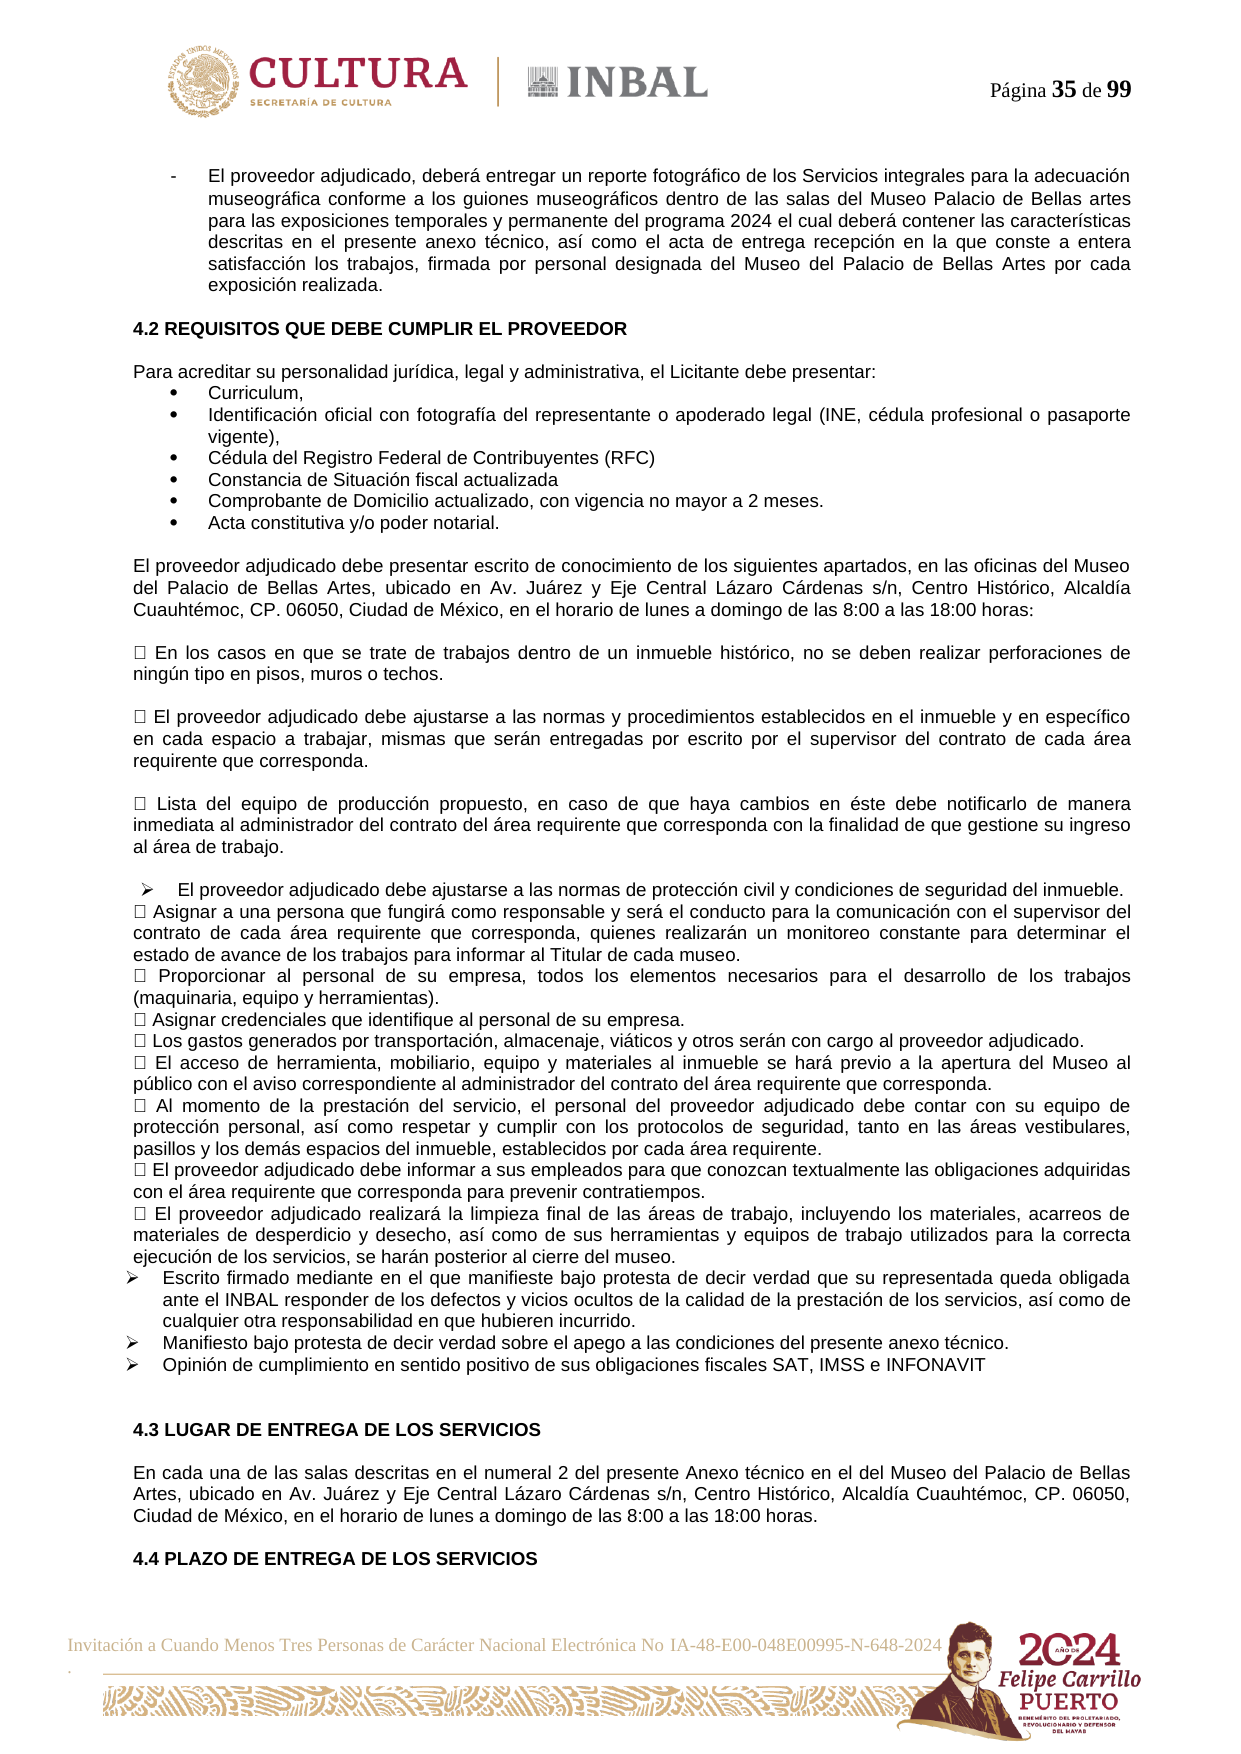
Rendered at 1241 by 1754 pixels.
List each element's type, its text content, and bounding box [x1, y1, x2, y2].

text  Lista del equipo de producción propuesto, en caso de que haya cambios en éste debe notificarlo de manera inmediata al administrador del contrato del área requirente que corresponda con la finalidad de que gestione su ingreso al área de trabajo. [133, 793, 1132, 857]
text  Los gastos generados por transportación, almacenaje, viáticos y otros serán con cargo al proveedor adjudicado. [133, 1030, 1132, 1051]
text  El proveedor adjudicado realizará la limpieza final de las áreas de trabajo, incluyendo los materiales, acarreos de materiales de desperdicio y desecho, así como de sus herramientas y equipos de trabajo utilizados para la correcta ejecución de los servicios, se harán posterior al cierre del museo. [133, 1202, 1132, 1267]
list Cédula del Registro Federal de Contribuyentes (RFC) [170, 447, 1132, 469]
text 4.2 REQUISITOS QUE DEBE CUMPLIR EL PROVEEDOR [133, 317, 1132, 339]
text  Proporcionar al personal de su empresa, todos los elementos necesarios para el desarrollo de los trabajos (maquinaria, equipo y herramientas). [133, 965, 1132, 1008]
list El proveedor adjudicado debe ajustarse a las normas de protección civil y condiciones de seguridad del inmueble. [140, 879, 1132, 901]
text  El proveedor adjudicado debe ajustarse a las normas y procedimientos establecidos en el inmueble y en específico en cada espacio a trabajar, mismas que serán entregadas por escrito por el supervisor del contrato de cada área requirente que corresponda. [133, 706, 1132, 771]
text Para acreditar su personalidad jurídica, legal y administrativa, el Licitante debe presentar: [133, 361, 1132, 382]
list Identificación oficial con fotografía del representante o apoderado legal (INE, cédula profesional o pasaporte vigente), [170, 404, 1132, 447]
text  El proveedor adjudicado debe informar a sus empleados para que conozcan textualmente las obligaciones adquiridas con el área requirente que corresponda para prevenir contratiempos. [133, 1159, 1132, 1202]
text 4.4 PLAZO DE ENTREGA DE LOS SERVICIOS [133, 1548, 1132, 1569]
text 4.3 LUGAR DE ENTREGA DE LOS SERVICIOS [133, 1418, 1132, 1440]
list Acta constitutiva y/o poder notarial. [170, 512, 1132, 534]
text  Asignar credenciales que identifique al personal de su empresa. [133, 1008, 1132, 1030]
text En cada una de las salas descritas en el numeral 2 del presente Anexo técnico en el del Museo del Palacio de Bellas Artes, ubicado en Av. Juárez y Eje Central Lázaro Cárdenas s/n, Centro Histórico, Alcaldía Cuauhtémoc, CP. 06050, Ciudad de México, en el horario de lunes a domingo de las 8:00 a las 18:00 horas. [133, 1461, 1132, 1526]
text  Asignar a una persona que fungirá como responsable y será el conducto para la comunicación con el supervisor del contrato de cada área requirente que corresponda, quienes realizarán un monitoreo constante para determinar el estado de avance de los trabajos para informar al Titular de cada museo. [133, 901, 1132, 965]
text  Al momento de la prestación del servicio, el personal del proveedor adjudicado debe contar con su equipo de protección personal, así como respetar y cumplir con los protocolos de seguridad, tanto en las áreas vestibulares, pasillos y los demás espacios del inmueble, establecidos por cada área requirente. [133, 1094, 1132, 1159]
text  El acceso de herramienta, mobiliario, equipo y materiales al inmueble se hará previo a la apertura del Museo al público con el aviso correspondiente al administrador del contrato del área requirente que corresponda. [133, 1051, 1132, 1094]
list El proveedor adjudicado, deberá entregar un reporte fotográfico de los Servicios integrales para la adecuación museográfica conforme a los guiones museográficos dentro de las salas del Museo Palacio de Bellas artes para las exposiciones temporales y permanente del programa 2024 el cual deberá contener las características descritas en el presente anexo técnico, así como el acta de entrega recepción en la que conste a entera satisfacción los trabajos, firmada por personal designada del Museo del Palacio de Bellas Artes por cada exposición realizada. [170, 162, 1132, 296]
picture [32, 1621, 1208, 1754]
list Escrito firmado mediante en el que manifieste bajo protesta de decir verdad que su representada queda obligada ante el INBAL responder de los defectos y vicios ocultos de la calidad de la prestación de los servicios, así como de cualquier otra responsabilidad en que hubieren incurrido. [125, 1267, 1132, 1332]
list Manifiesto bajo protesta de decir verdad sobre el apego a las condiciones del presente anexo técnico. [125, 1332, 1132, 1353]
text El proveedor adjudicado debe presentar escrito de conocimiento de los siguientes apartados, en las oficinas del Museo del Palacio de Bellas Artes, ubicado en Av. Juárez y Eje Central Lázaro Cárdenas s/n, Centro Histórico, Alcaldía Cuauhtémoc, CP. 06050, Ciudad de México, en el horario de lunes a domingo de las 8:00 a las 18:00 horas: [133, 555, 1132, 620]
list Opinión de cumplimiento en sentido positivo de sus obligaciones fiscales SAT, IMSS e INFONAVIT [125, 1353, 1132, 1375]
list Curriculum, [170, 382, 1132, 404]
picture [75, 0, 800, 163]
list Comprobante de Domicilio actualizado, con vigencia no mayor a 2 meses. [170, 490, 1132, 512]
text  En los casos en que se trate de trabajos dentro de un inmueble histórico, no se deben realizar perforaciones de ningún tipo en pisos, muros o techos. [133, 642, 1132, 685]
list Constancia de Situación fiscal actualizada [170, 469, 1132, 490]
